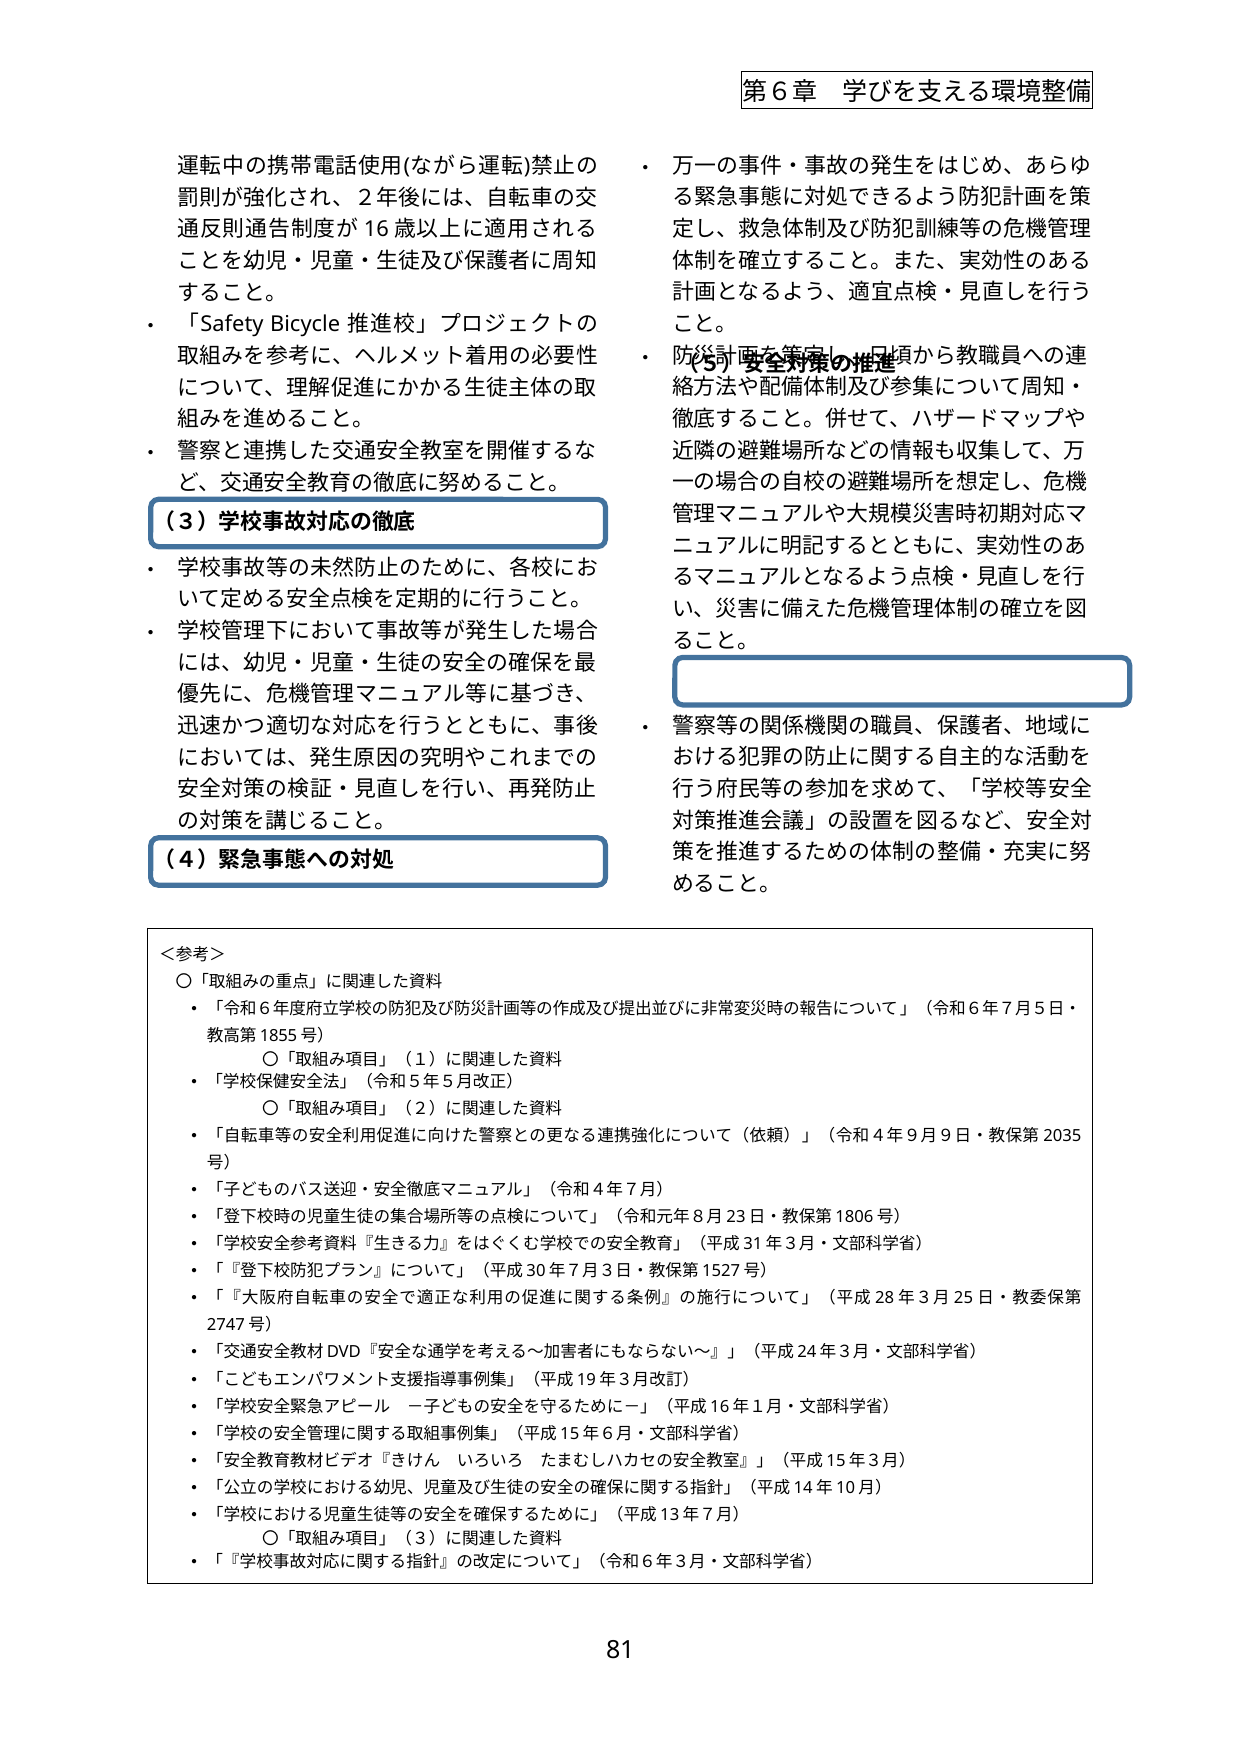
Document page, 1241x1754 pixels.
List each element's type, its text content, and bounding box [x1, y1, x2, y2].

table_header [148, 929, 1092, 1583]
list 学校事故等の未然防止のために、各校において定める安全点検を定期的に行うこと。 [148, 550, 598, 613]
list 警察等の関係機関の職員、保護者、地域における犯罪の防止に関する自主的な活動を行う府民等の参加を求めて、「学校等安全対策推進会議」の設置を図るなど、安全対策を推進するための体制の整備・充実に努めること。 [642, 708, 1092, 898]
list 防災計画を策定し、日頃から教職員への連絡方法や配備体制及び参集について周知・徹底すること。併せて、ハザードマップや近隣の避難場所などの情報も収集して、万一の場合の自校の避難場所を想定し、危機管理マニュアルや大規模災害時初期対応マニュアルに明記するとともに、実効性のあるマニュアルとなるよう点検・見直しを行い、災害に備えた危機管理体制の確立を図ること。 [642, 338, 1092, 708]
list 学校管理下において事故等が発生した場合には、幼児・児童・生徒の安全の確保を最優先に、危機管理マニュアル等に基づき、迅速かつ適切な対応を行うとともに、事後においては、発生原因の究明やこれまでの安全対策の検証・見直しを行い、再発防止の対策を講じること。 [148, 613, 598, 835]
list 道路交通法の一部改正に伴い、自転車乗車時のヘルメット着用が努力義務であること、運転中の携帯電話使用(ながら運転)禁止の罰則が強化され、２年後には、自転車の交通反則通告制度が16歳以上に適用されることを幼児・児童・生徒及び保護者に周知すること。 [148, 148, 598, 306]
list 万一の事件・事故の発生をはじめ、あらゆる緊急事態に対処できるよう防犯計画を策定し、救急体制及び防犯訓練等の危機管理体制を確立すること。また、実効性のある計画となるよう、適宜点検・見直しを行うこと。 [642, 148, 1092, 338]
list 警察と連携した交通安全教室を開催するなど、交通安全教育の徹底に努めること。 [148, 433, 598, 496]
list 「Safety Bicycle 推進校」プロジェクトの取組みを参考に、ヘルメット着用の必要性について、理解促進にかかる生徒主体の取組みを進めること。 [148, 306, 598, 433]
